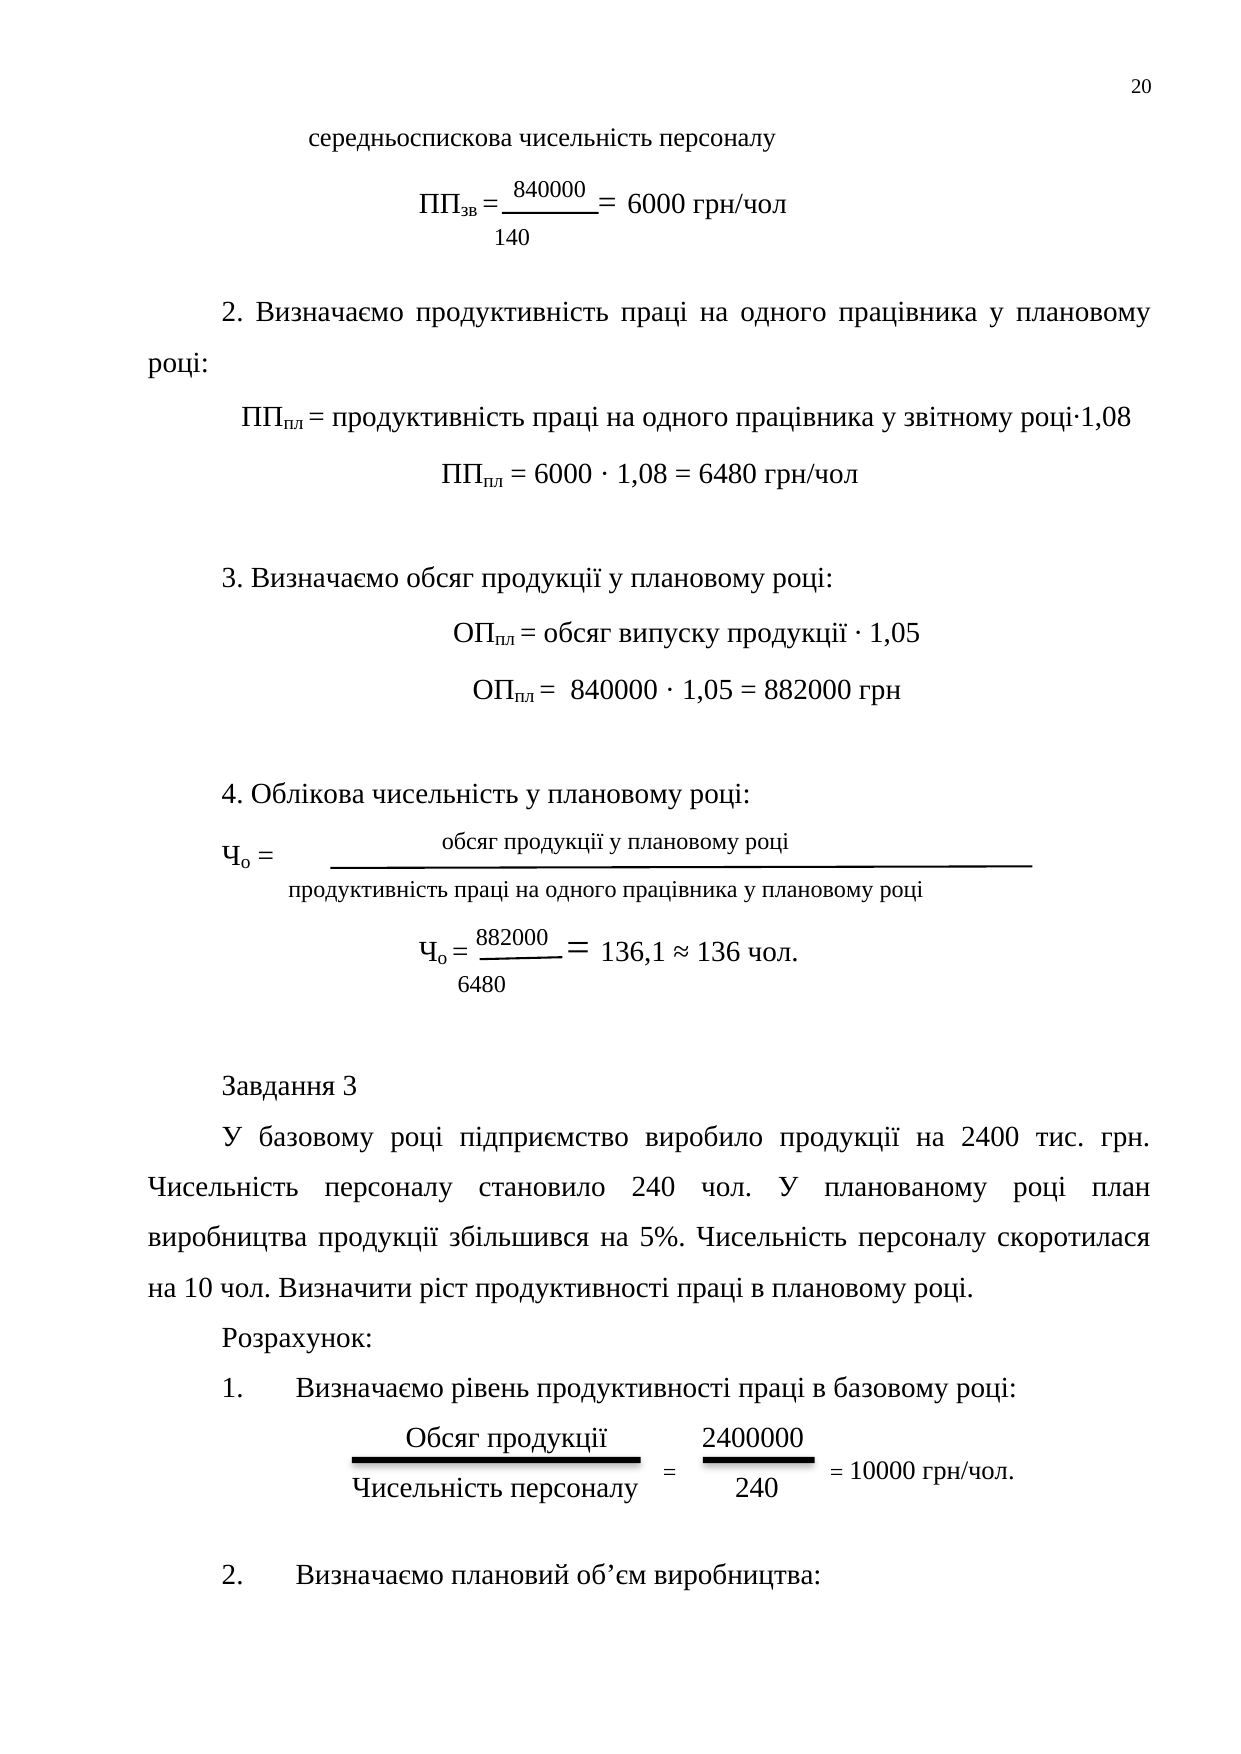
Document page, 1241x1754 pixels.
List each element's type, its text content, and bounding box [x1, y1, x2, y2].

text 1. Визначаємо рівень продуктивності праці в базовому році: [148, 1370, 1152, 1404]
text 4. Облікова чисельність у плановому році: [148, 776, 1152, 810]
text ОПпл = 840000 · 1,05 = 882000 грн [148, 668, 1152, 707]
text ОПпл = обсяг випуску продукції ∙ 1,05 [148, 611, 1152, 649]
text Завдання 3 [148, 1068, 1152, 1102]
text 140 [148, 223, 1152, 271]
text 6480 [148, 970, 1152, 1018]
text Обсяг продукції 2400000 [369, 1421, 1152, 1454]
text 2. Визначаємо продуктивність праці на одного працівника у плановому році: [148, 294, 1152, 378]
text Розрахунок: [148, 1320, 1152, 1353]
text Чо = 882000 = 136,1 ≈ 136 чол. [148, 922, 1152, 970]
text ППзв = 840000 = 6000 грн/чол [148, 175, 1152, 223]
text ППпл = продуктивність праці на одного працівника у звітному році∙1,08 ППпл = 6000 · 1,08 = 6480 грн/чол [148, 395, 1152, 491]
text Чо = обсяг продукції у плановому році [148, 826, 1152, 874]
text 3. Визначаємо обсяг продукції у плановому році: [148, 561, 1152, 594]
text середньоспискова чисельність персоналу [148, 122, 1152, 175]
text 2. Визначаємо плановий об’єм виробництва: [148, 1557, 1152, 1591]
text продуктивність праці на одного працівника у плановому році [148, 874, 1152, 922]
text У базовому році підприємство виробило продукції на 2400 тис. грн. Чисельність персоналу становило 240 чол. У планованому році план виробництва продукції збільшився на 5%. Чисельність персоналу скоротилася на 10 чол. Визначити ріст продуктивності праці в плановому році. [148, 1119, 1152, 1303]
text Чисельність персоналу = 240 = 10000 грн/чол. [148, 1454, 1152, 1507]
